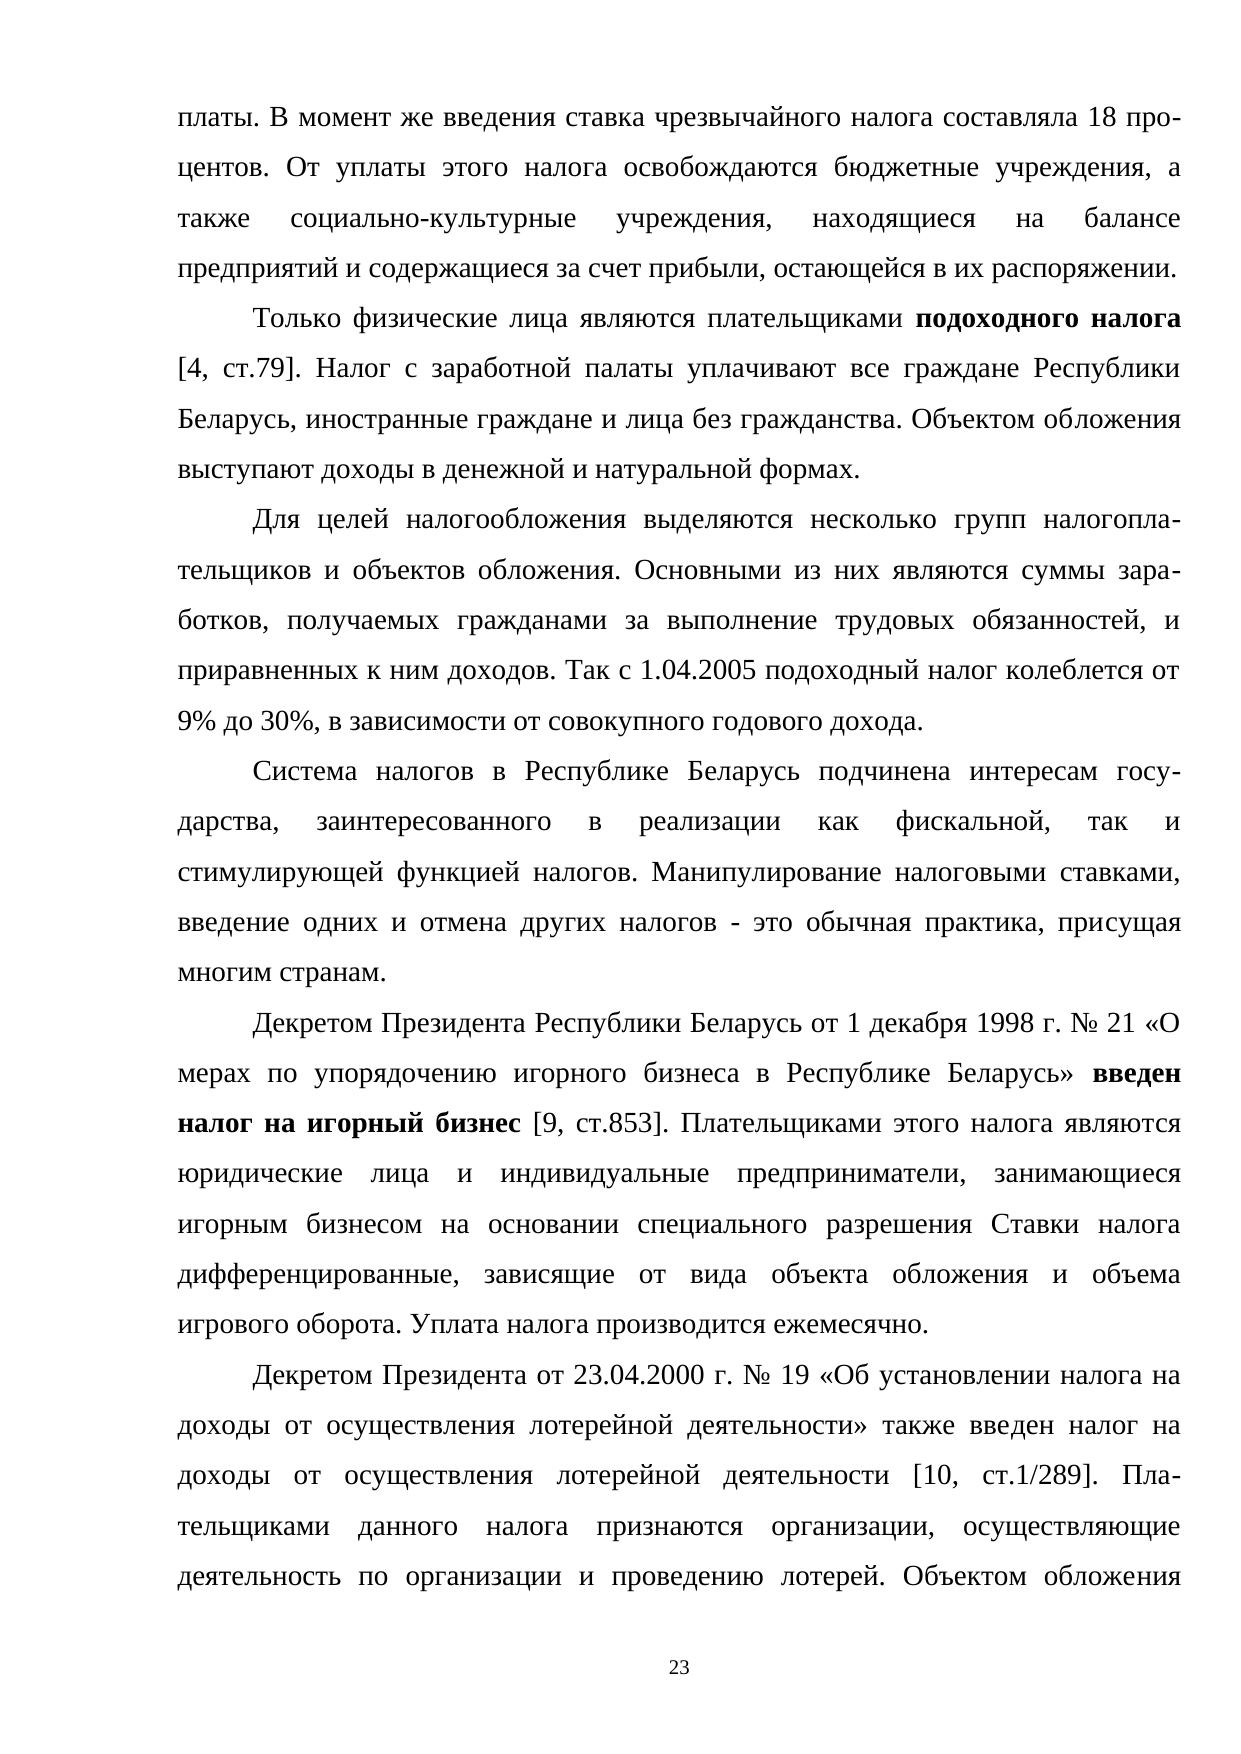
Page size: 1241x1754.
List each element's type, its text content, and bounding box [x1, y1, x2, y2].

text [177, 99, 1181, 283]
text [177, 1357, 1181, 1592]
text Только физические лица являются плательщиками подоходного налога [4, ст.79]. Налог с заработной палаты уплачивают все граждане Республики Беларусь, иностранные граждане и лица без гражданства. Объектом обложения выступают доходы в денежной и натуральной формах. [177, 300, 1181, 485]
text Декретом Президента Республики Беларусь от 1 декабря 1998 г. № 21 «О мерах по упорядочению игорного бизнеса в Республике Беларусь» введен налог на игорный бизнес [9, ст.853]. Плательщиками этого налога являются юридические лица и индивидуальные предприниматели, занимающиеся игорным бизнесом на основании специального разрешения Ставки налога дифференцированные, зависящие от вида объекта обложения и объема игрового оборота. Уплата налога производится ежемесячно. [177, 1005, 1181, 1340]
text Для целей налогообложения выделяются несколько групп налогоплательщиков и объектов обложения. Основными из них являются суммы заработков, получаемых гражданами за выполнение трудовых обязанностей, и приравненных к ним доходов. Так с 1.04.2005 подоходный налог колеблется от 9% до 30%, в зависимости от совокупного годового дохода. [177, 502, 1181, 736]
text Система налогов в Республике Беларусь подчинена интересам государства, заинтересованного в реализации как фискальной, так и стимулирующей функцией налогов. Манипулирование налоговыми ставками, введение одних и отмена других налогов - это обычная практика, присущая многим странам. [177, 753, 1181, 988]
